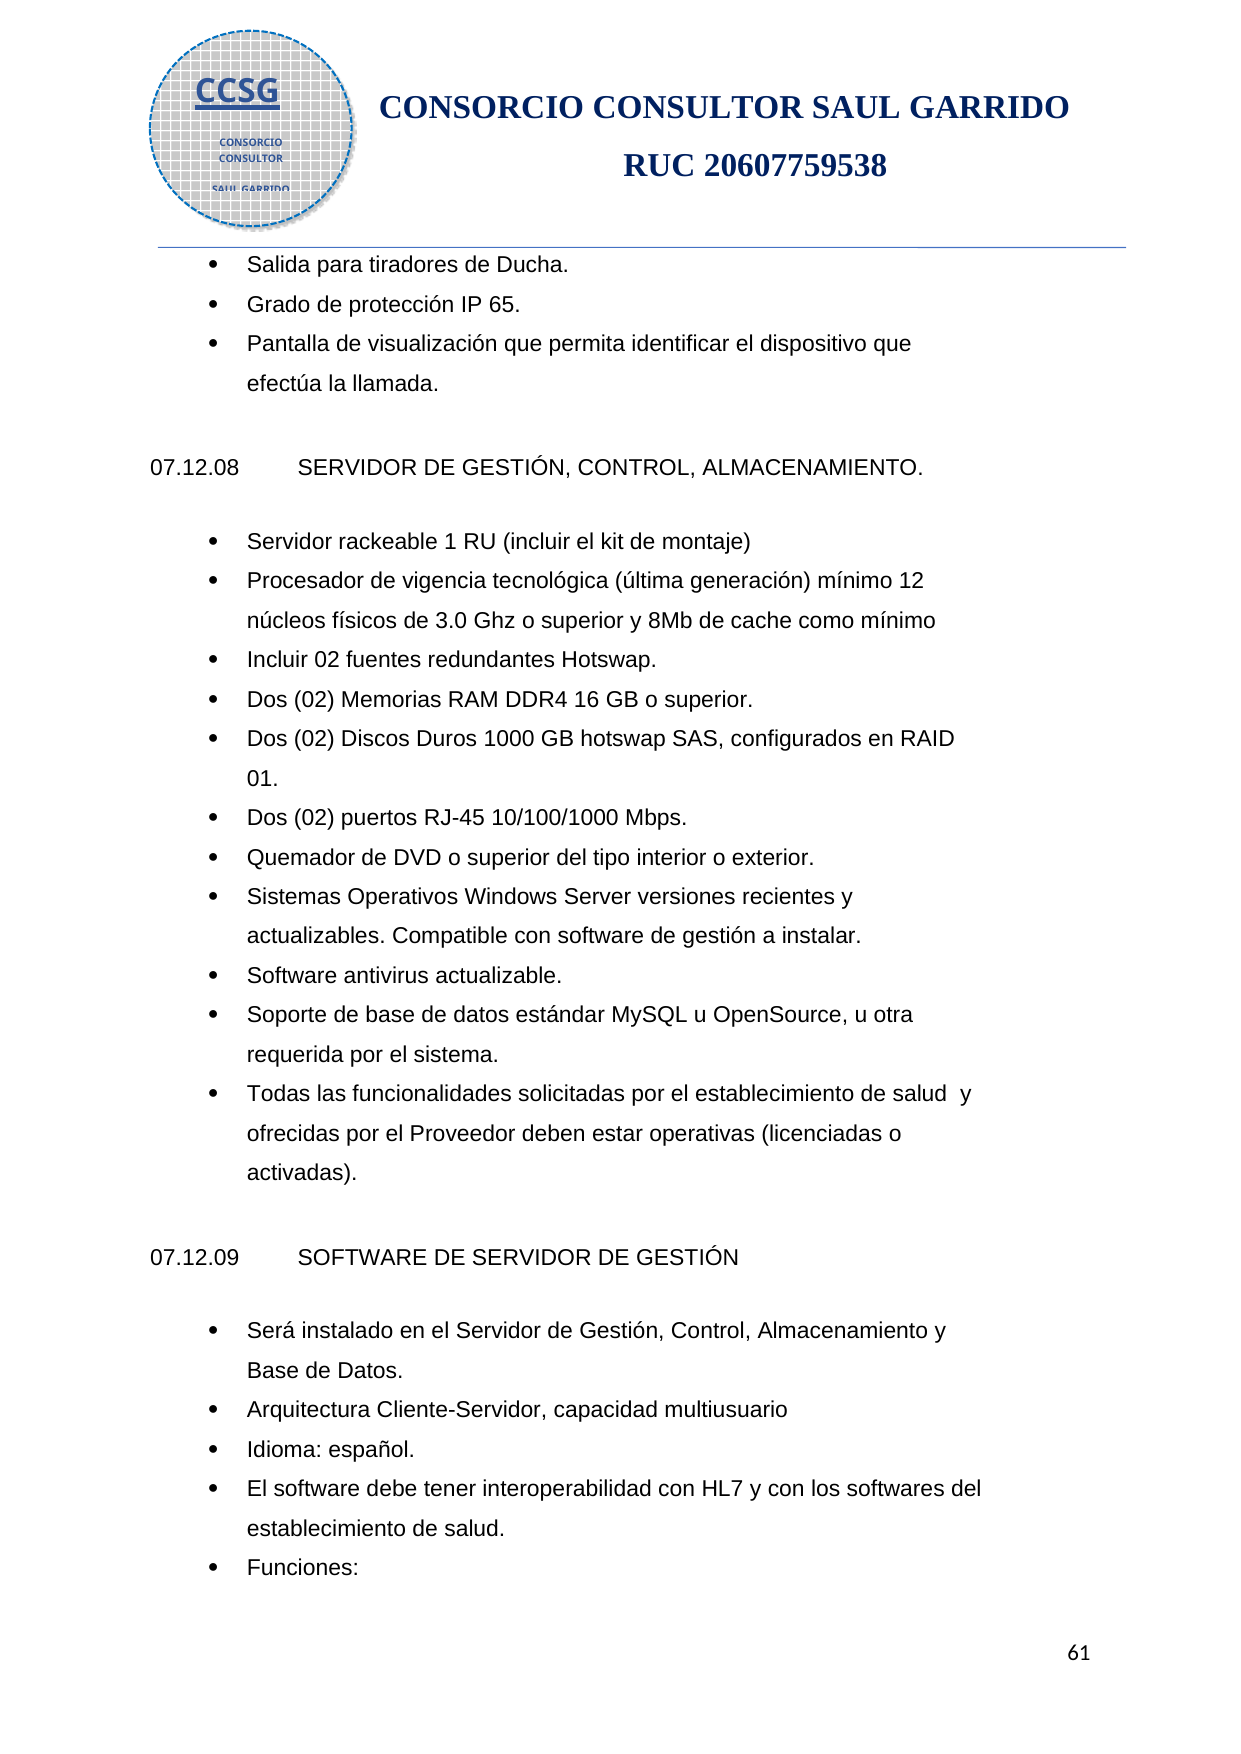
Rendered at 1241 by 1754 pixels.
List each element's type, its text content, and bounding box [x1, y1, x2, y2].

subtitle 07.12.09 SOFTWARE DE SERVIDOR DE GESTIÓN [150, 1244, 1090, 1270]
list Procesador de vigencia tecnológica (última generación) mínimo 12 núcleos físicos de 3.0 Ghz o superior y 8Mb de cache como mínimo [209, 567, 988, 633]
list Arquitectura Cliente-Servidor, capacidad multiusuario [209, 1396, 988, 1423]
list Todas las funcionalidades solicitadas por el establecimiento de salud y ofrecidas por el Proveedor deben estar operativas (licenciadas o activadas). [209, 1080, 988, 1186]
list Dos (02) Discos Duros 1000 GB hotswap SAS, configurados en RAID 01. [209, 725, 988, 791]
list Sistemas Operativos Windows Server versiones recientes y actualizables. Compatible con software de gestión a instalar. [209, 883, 988, 949]
list Pantalla de visualización que permita identificar el dispositivo que efectúa la llamada. [209, 330, 988, 396]
list Soporte de base de datos estándar MySQL u OpenSource, u otra requerida por el sistema. [209, 1001, 988, 1067]
list Software antivirus actualizable. [209, 962, 988, 988]
list El software debe tener interoperabilidad con HL7 y con los softwares del establecimiento de salud. [209, 1475, 988, 1541]
list Dos (02) Memorias RAM DDR4 16 GB o superior. [209, 686, 988, 712]
list Idioma: español. [209, 1436, 988, 1462]
list Será instalado en el Servidor de Gestión, Control, Almacenamiento y Base de Datos. [209, 1317, 988, 1383]
list Incluir 02 fuentes redundantes Hotswap. [209, 646, 988, 672]
list Servidor rackeable 1 RU (incluir el kit de montaje) [209, 528, 988, 554]
list Funciones: [209, 1554, 988, 1581]
list Quemador de DVD o superior del tipo interior o exterior. [209, 843, 988, 870]
list Dos (02) puertos RJ-45 10/100/1000 Mbps. [209, 804, 988, 830]
picture [150, 30, 352, 227]
list Salida para tiradores de Ducha. [209, 251, 988, 277]
subtitle 07.12.08 SERVIDOR DE GESTIÓN, CONTROL, ALMACENAMIENTO. [150, 454, 1090, 480]
list Grado de protección IP 65. [209, 291, 988, 317]
